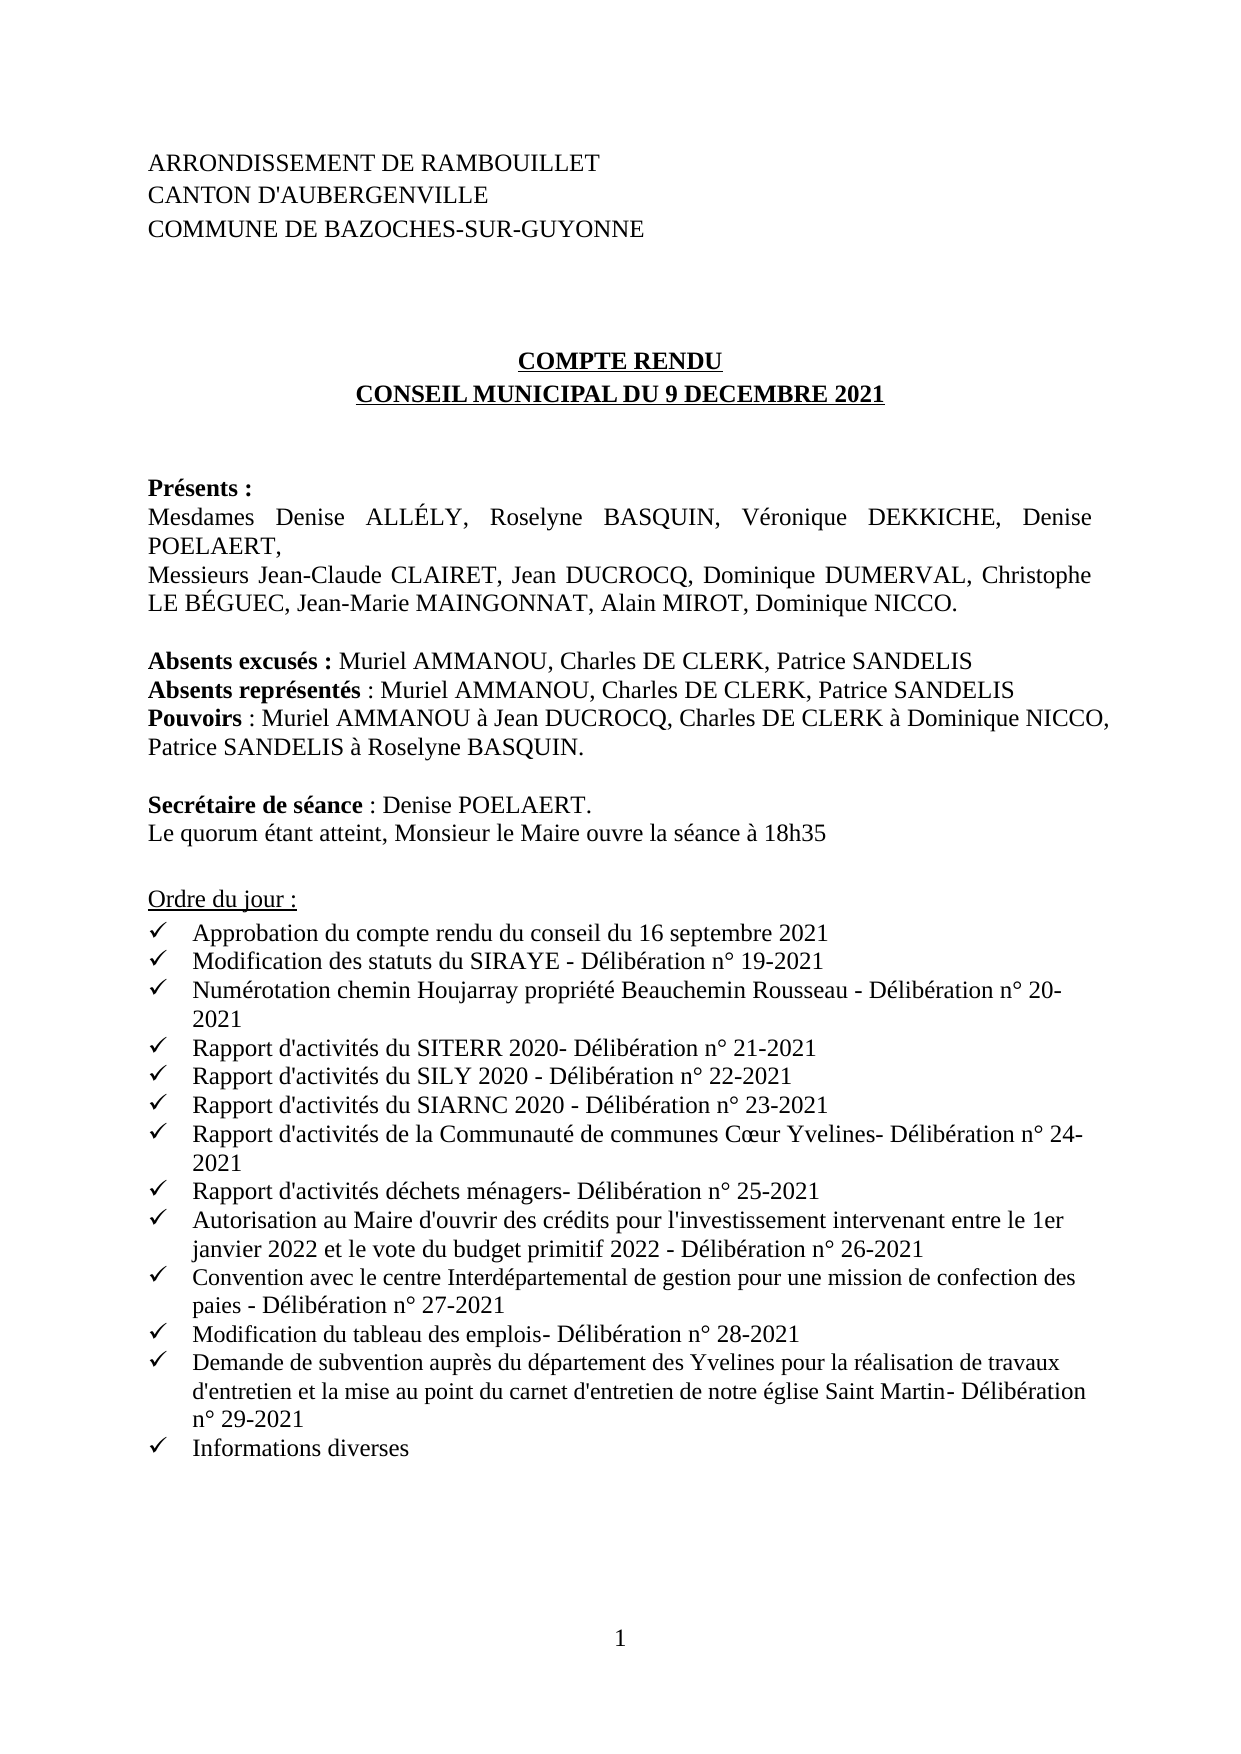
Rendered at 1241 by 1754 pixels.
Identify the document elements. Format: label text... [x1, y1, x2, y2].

text Secrétaire de séance : Denise POELAERT. [148, 790, 1135, 818]
text Pouvoirs : Muriel AMMANOU à Jean DUCROCQ, Charles DE CLERK à Dominique NICCO, Patrice SANDELIS à Roselyne BASQUIN. [148, 703, 1135, 761]
text Mesdames Denise ALLÉLY, Roselyne BASQUIN, Véronique DEKKICHE, Denise POELAERT, [148, 502, 1093, 560]
list Rapport d'activités déchets ménagers- Délibération n° 25-2021 [148, 1176, 1093, 1205]
text COMPTE RENDU [148, 346, 1093, 374]
text CANTON D'AUBERGENVILLE [148, 181, 1093, 209]
text Absents représentés : Muriel AMMANOU, Charles DE CLERK, Patrice SANDELIS [148, 675, 1093, 703]
text CONSEIL MUNICIPAL DU 9 DECEMBRE 2021 [148, 379, 1093, 407]
list Modification du tableau des emplois- Délibération n° 28-2021 [148, 1319, 1093, 1348]
text Le quorum étant atteint, Monsieur le Maire ouvre la séance à 18h35 [148, 818, 1093, 847]
text ARRONDISSEMENT DE RAMBOUILLET [148, 148, 1093, 176]
list Modification des statuts du SIRAYE - Délibération n° 19-2021 [148, 946, 1093, 975]
text Présents : [148, 473, 1093, 502]
list Numérotation chemin Houjarray propriété Beauchemin Rousseau - Délibération n° 20-2021 [148, 975, 1093, 1033]
list Convention avec le centre Interdépartemental de gestion pour une mission de confection des paies - Délibération n° 27-2021 [148, 1263, 1093, 1319]
list Informations diverses [148, 1433, 1093, 1462]
list Rapport d'activités du SITERR 2020- Délibération n° 21-2021 [148, 1033, 1093, 1061]
list Approbation du compte rendu du conseil du 16 septembre 2021 [148, 918, 1093, 946]
list Autorisation au Maire d'ouvrir des crédits pour l'investissement intervenant entre le 1er janvier 2022 et le vote du budget primitif 2022 - Délibération n° 26-2021 [148, 1205, 1093, 1263]
text COMMUNE DE BAZOCHES-SUR-GUYONNE [148, 214, 1093, 242]
list Rapport d'activités de la Communauté de communes Cœur Yvelines- Délibération n° 24-2021 [148, 1119, 1093, 1176]
list Rapport d'activités du SILY 2020 - Délibération n° 22-2021 [148, 1061, 1093, 1090]
text Messieurs Jean-Claude CLAIRET, Jean DUCROCQ, Dominique DUMERVAL, Christophe LE BÉGUEC, Jean-Marie MAINGONNAT, Alain MIROT, Dominique NICCO. [148, 560, 1093, 617]
text Absents excusés : Muriel AMMANOU, Charles DE CLERK, Patrice SANDELIS [148, 646, 1093, 675]
list Rapport d'activités du SIARNC 2020 - Délibération n° 23-2021 [148, 1090, 1093, 1119]
list Demande de subvention auprès du département des Yvelines pour la réalisation de travaux d'entretien et la mise au point du carnet d'entretien de notre église Saint Martin- Délibération n° 29-2021 [148, 1348, 1093, 1433]
text Ordre du jour : [148, 884, 1093, 913]
